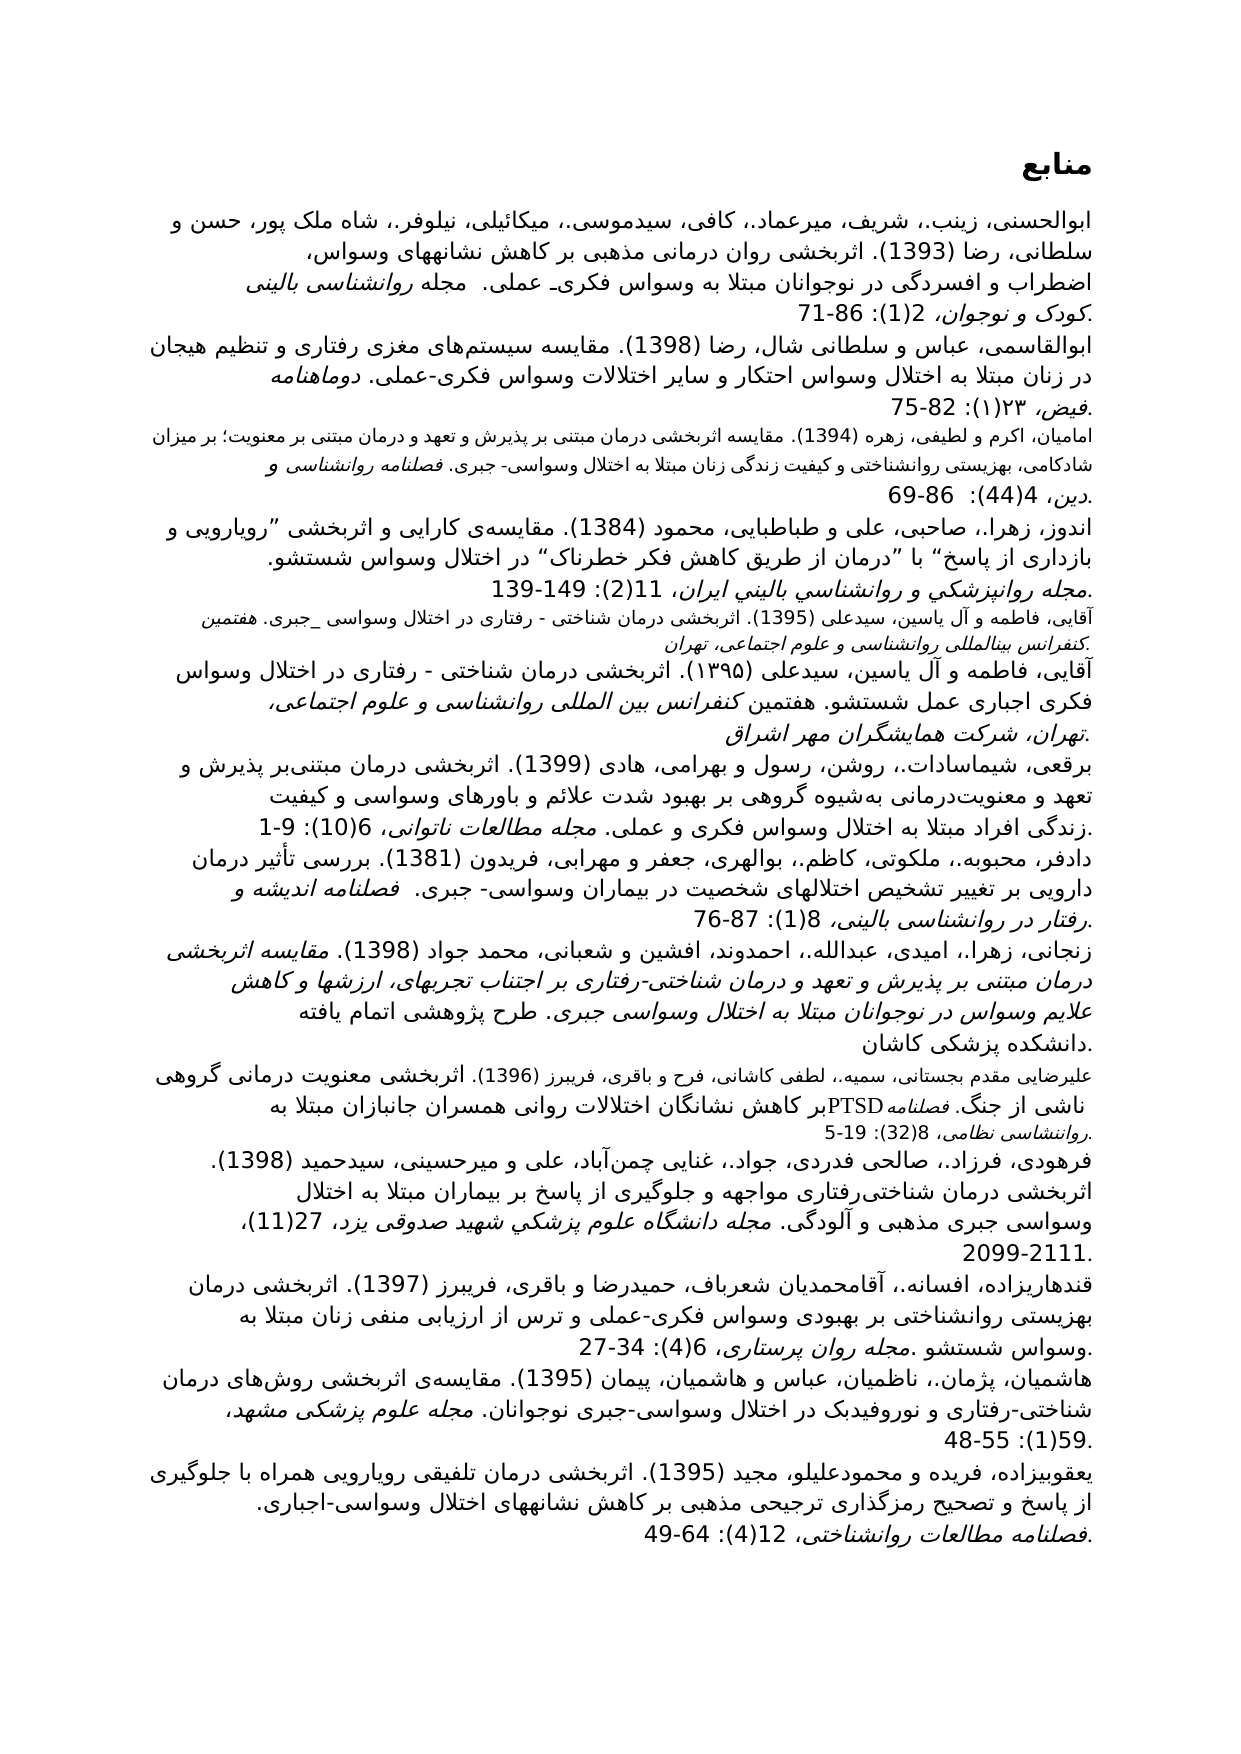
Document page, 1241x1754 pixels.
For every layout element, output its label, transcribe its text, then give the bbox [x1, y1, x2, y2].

text قندهاریزاده، افسانه.، آقامحمدیان شعرباف، حمیدرضا و باقری، فریبرز (1397). اثربخشی درمان بهزیستی روانشناختی بر بهبودی وسواس فکری-عملی و ترس از ارزیابی منفی زنان مبتلا به وسواس شستشو .مجله روان پرستاری، 6(4): 34-27. [148, 1271, 1092, 1361]
text امامیان، اکرم و لطیفی، زهره (1394). مقایسه اثربخشی درمان مبتنی بر پذیرش و تعهد و درمان مبتنی بر معنویت؛ بر میزان شادکامی، بهزیستی روانشناختی و کیفیت زندگی زنان مبتلا به اختلال وسواسی- جبری. فصلنامه روانشناسی و دین، 4(44): 86-69. [148, 425, 1092, 509]
text هاشمیان، پژمان.، ناظمیان، عباس و هاشمیان، پیمان (1395). مقایسه‌ی اثربخشی روش‌های درمان شناختی-رفتاری و نوروفیدبک در اختلال وسواسی-جبری نوجوانان. مجله علوم پزشکی مشهد، 59(1): 55-48. [148, 1365, 1092, 1454]
text فرهودی، فرزاد.، صالحی فدردی، جواد.، غنایی چمن‌آباد، علی و میرحسینی، سید‌حمید (1398). اثربخشی درمان شناختی‌رفتاری مواجهه و جلوگیری از پاسخ بر بیماران مبتلا به اختلال وسواسی جبری مذهبی و آلودگی. مجله دانشگاه علوم پزشكي شهید صدوقی يزد، 27(11)، 2111-2099. [148, 1147, 1092, 1267]
text اندوز، زهرا.، صاحبی، علی و طباطبایی، محمود (1384). مقایسه‌ی کارایی و اثربخشی ”رویارویی و بازداری از پاسخ“ با ”درمان از طریق کاهش فکر خطرناک“ در اختلال وسواس شستشو. مجله روانپزشكي و روانشناسي باليني ايران، 11(2): 149-139. [148, 514, 1092, 603]
text ابوالقاسمی، عباس و سلطانی شال، رضا (1398). مقایسه سیستم‌های مغزی رفتاری و تنظیم هیجان در زنان مبتلا به اختلال وسواس احتکار و سایر اختلالات وسواس فکری-عملی. دوماهنامه فيض، ۲۳(۱): 82-75. [148, 332, 1092, 421]
text یعقوبیزاده، فریده و محمودعلیلو، مجید (1395). اثربخشی درمان تلفیقی رویارویی همراه با جلوگیری از پاسخ و تصحیح رمزگذاری ترجیحی مذهبی بر کاهش نشانههای اختلال وسواسی-اجباری. فصلنامه مطالعات روانشناختی، 12(4): 64-49. [148, 1459, 1092, 1548]
text علیرضایی مقدم بجستانی، سمیه.، لطفی کاشانی، فرح و باقری، فریبرز (1396). اثربخشی معنویت درمانی گروهی بر کاهش نشانگان اختلالات روانی همسران جانبازان مبتلا به ‏PTSD‏ ناشی از جنگ. فصلنامه رواننشاسی نظامی، 8(32): 19-5. [148, 1061, 1092, 1144]
text دادفر، محبوبه.، ملکوتی، کاظم.، بوالهری، جعفر و مهرابی، فریدون (1381). بررسی تأثیر درمان دارویی بر تغییر تشخیص اختلالهای شخصیت در بیماران وسواسی- جبری. فصلنامه اندیشه و رفتار در روانشناسی بالینی، 8(1): 87-76. [148, 845, 1092, 933]
text برقعی، شیماسادات.، روشن، رسول و بهرامی، هادی (1399). اثربخشی درمان مبتنی‌بر پذیرش و تعهد و معنویت‌درمانی به‌شیوه گروهی بر بهبود شدت علائم و باورهای وسواسی و کیفیت زندگی افراد مبتلا به اختلال وسواس فکری و عملی. مجله مطالعات ناتوانی، 6(10): 9-1. [148, 751, 1092, 841]
text زنجانی، زهرا.، امیدی، عبدالله.، احمدوند، افشین و شعبانی، محمد جواد (1398). مقایسه اثربخشی درمان مبتنی بر پذیرش و تعهد و درمان شناختی-رفتاری بر اجتناب تجربهای، ارزشها و کاهش علایم وسواس در نوجوانان مبتلا به اختلال وسواسی جبری. طرح پژوهشی اتمام یافته دانشکده پزشکی کاشان. [148, 937, 1092, 1057]
text آقایی، فاطمه و آل یاسین، سیدعلی (1395). اثربخشی درمان شناختی - رفتاری در اختلال وسواسی _جبری. هفتمین کنفرانس بینالمللی روانشناسی و علوم اجتماعی، تهران. [148, 607, 1092, 654]
text منابع [148, 148, 1092, 182]
text ابوالحسنی، زینب.، شریف، میرعماد.، کافی، سیدموسی.، میکائیلی، نیلوفر.، شاه ملک پور، حسن و سلطانی، رضا (1393). اثربخشی روان درمانی مذهبی بر کاهش نشانههای وسواس، اضطراب و افسردگی در نوجوانان مبتلا به وسواس فکری‌ـ‌ عملی. مجله روانشناسی بالینی کودک و نوجوان، 2(1): 86-71. [148, 207, 1092, 328]
text آقایی، فاطمه و آل یاسین، سیدعلی (۱۳۹۵). اثربخشی درمان شناختی - رفتاری در اختلال وسواس فکری اجباری عمل شستشو. هفتمین کنفرانس بین المللی روانشناسی و علوم اجتماعی، تهران، شرکت همایشگران مهر اشراق. [148, 658, 1092, 747]
